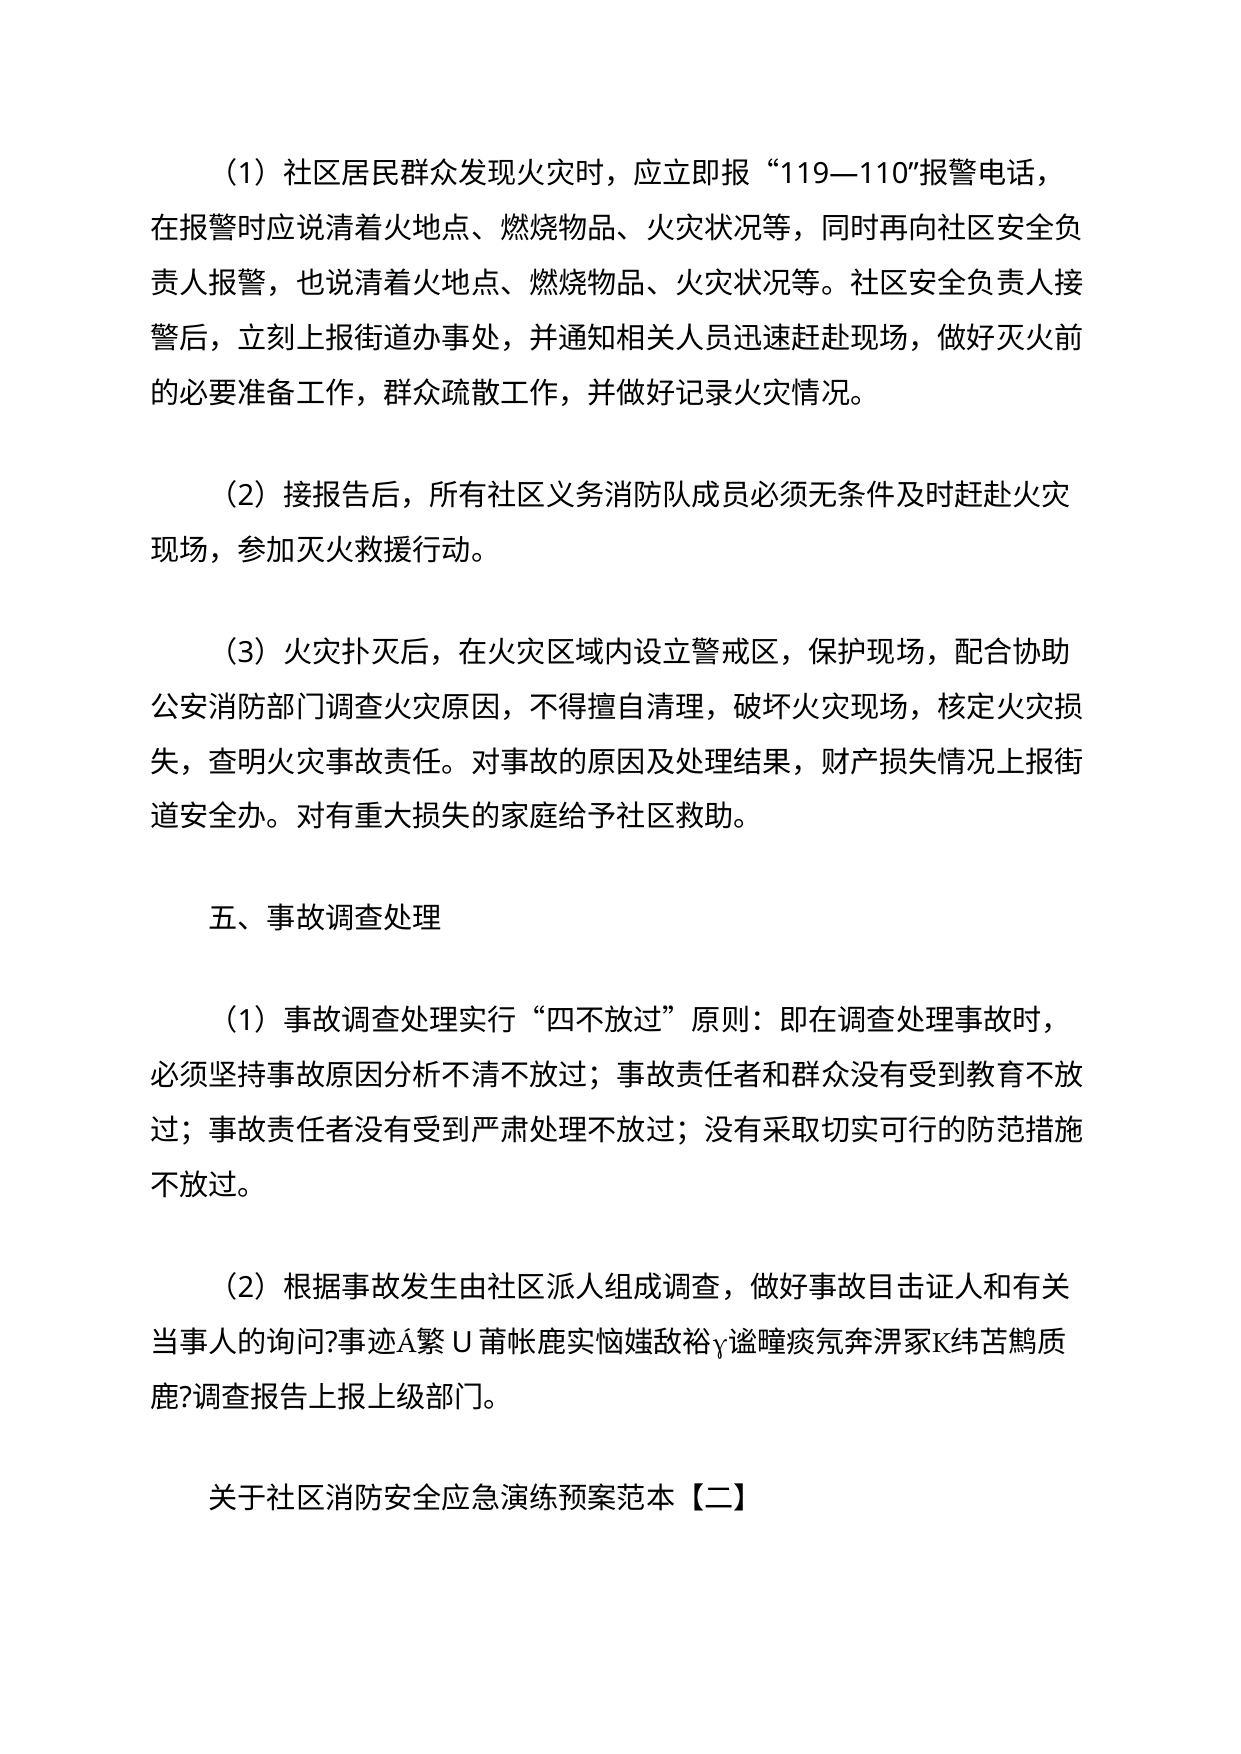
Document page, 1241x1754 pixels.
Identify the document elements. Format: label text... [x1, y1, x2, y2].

text （1）社区居民群众发现火灾时，应立即报“119—110”报警电话，在报警时应说清着火地点、燃烧物品、火灾状况等，同时再向社区安全负责人报警，也说清着火地点、燃烧物品、火灾状况等。社区安全负责人接警后，立刻上报街道办事处，并通知相关人员迅速赶赴现场，做好灭火前的必要准备工作，群众疏散工作，并做好记录火灾情况。 [150, 150, 1090, 412]
text （2）根据事故发生由社区派人组成调查，做好事故目击证人和有关当事人的询问?事迹繁U莆帐鹿实恼媸敌裕谧疃痰氖奔淠冢纬苫鹪质鹿?调查报告上报上级部门。 [150, 1263, 1090, 1416]
text 关于社区消防安全应急演练预案范本【二】 [150, 1475, 1090, 1517]
text 五、事故调查处理 [150, 895, 1090, 937]
text （2）接报告后，所有社区义务消防队成员必须无条件及时赶赴火灾现场，参加灭火救援行动。 [150, 471, 1090, 569]
text （3）火灾扑灭后，在火灾区域内设立警戒区，保护现场，配合协助公安消防部门调查火灾原因，不得擅自清理，破坏火灾现场，核定火灾损失，查明火灾事故责任。对事故的原因及处理结果，财产损失情况上报街道安全办。对有重大损失的家庭给予社区救助。 [150, 628, 1090, 835]
text （1）事故调查处理实行“四不放过”原则：即在调查处理事故时，必须坚持事故原因分析不清不放过；事故责任者和群众没有受到教育不放过；事故责任者没有受到严肃处理不放过；没有采取切实可行的防范措施不放过。 [150, 997, 1090, 1204]
